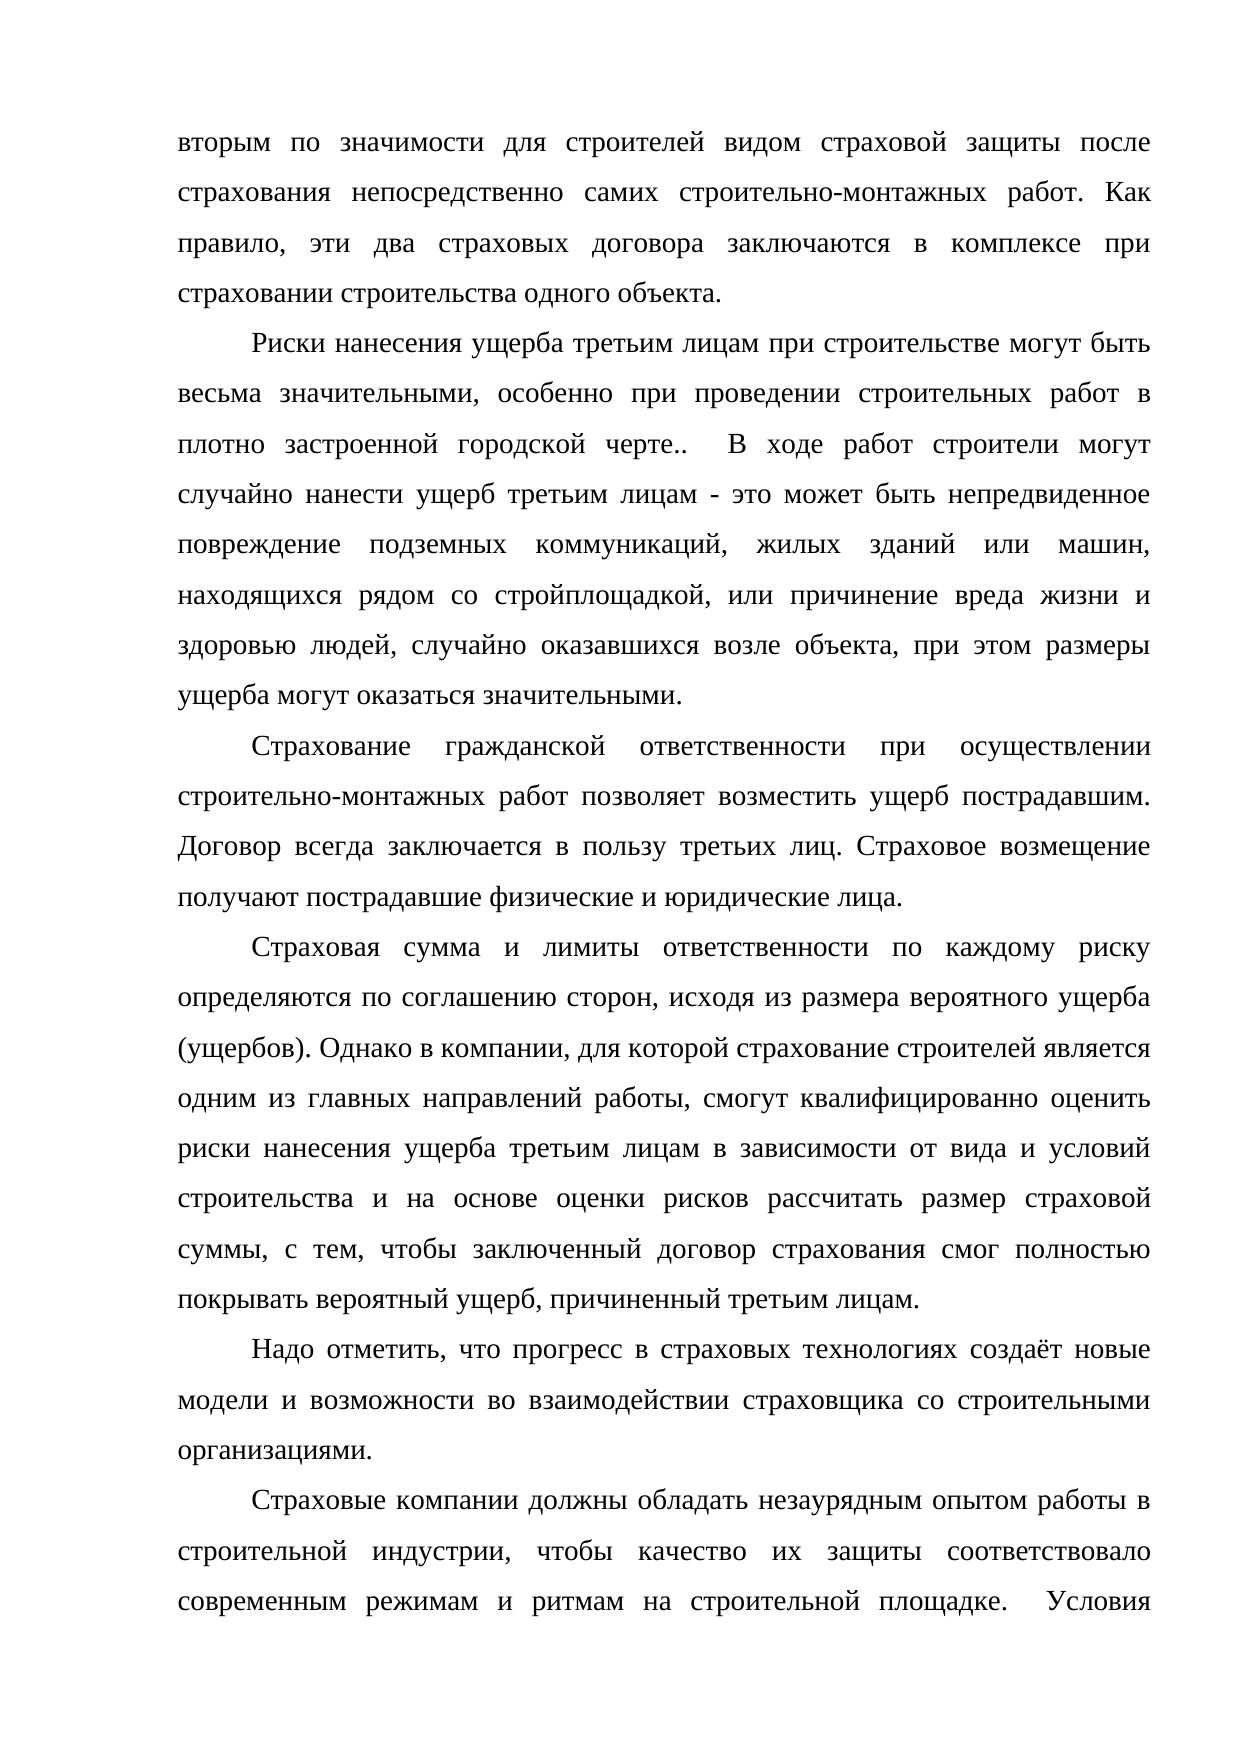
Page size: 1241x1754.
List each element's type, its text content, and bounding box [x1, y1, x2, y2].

text Риски нанесения ущерба третьим лицам при строительстве могут быть весьма значительными, особенно при проведении строительных работ в плотно застроенной городской черте.. В ходе работ строители могут случайно нанести ущерб третьим лицам - это может быть непредвиденное повреждение подземных коммуникаций, жилых зданий или машин, находящихся рядом со стройплощадкой, или причинение вреда жизни и здоровью людей, случайно оказавшихся возле объекта, при этом размеры ущерба могут оказаться значительными. [177, 325, 1152, 711]
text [177, 1482, 1152, 1617]
text Страховая сумма и лимиты ответственности по каждому риску определяются по соглашению сторон, исходя из размера вероятного ущерба (ущербов). Однако в компании, для которой страхование строителей является одним из главных направлений работы, смогут квалифицированно оценить риски нанесения ущерба третьим лицам в зависимости от вида и условий строительства и на основе оценки рисков рассчитать размер страховой суммы, с тем, чтобы заключенный договор страхования смог полностью покрывать вероятный ущерб, причиненный третьим лицам. [177, 929, 1152, 1315]
text Надо отметить, что прогресс в страховых технологиях создаёт новые модели и возможности во взаимодействии страховщика со строительными организациями. [177, 1332, 1152, 1466]
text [177, 124, 1152, 308]
text Страхование гражданской ответственности при осуществлении строительно-монтажных работ позволяет возместить ущерб пострадавшим. Договор всегда заключается в пользу третьих лиц. Страховое возмещение получают пострадавшие физические и юридические лица. [177, 728, 1152, 912]
